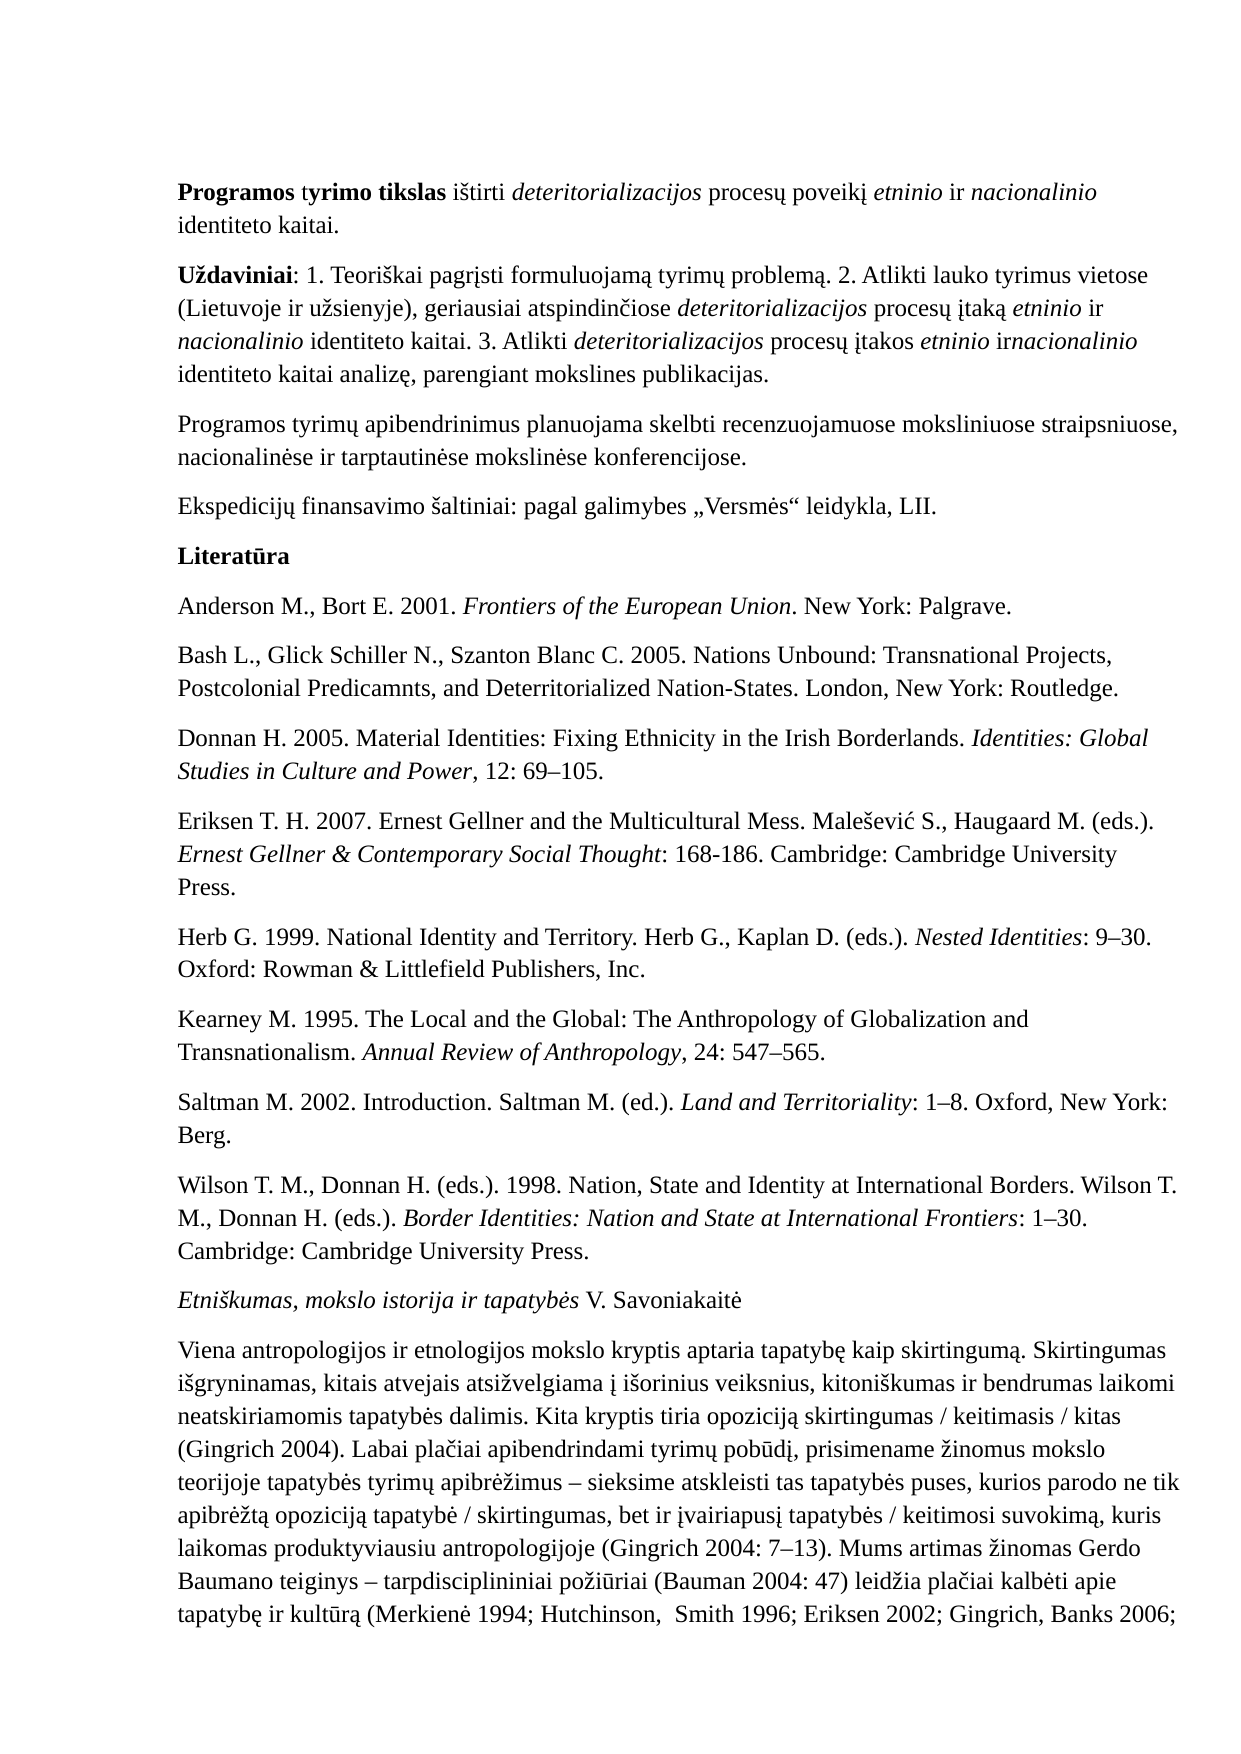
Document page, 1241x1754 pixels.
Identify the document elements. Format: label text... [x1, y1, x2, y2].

text Literatūra [177, 541, 1181, 570]
text Donnan H. 2005. Material Identities: Fixing Ethnicity in the Irish Borderlands. Identities: Global Studies in Culture and Power, 12: 69–105. [177, 723, 1181, 785]
text Programos tyrimų apibendrinimus planuojama skelbti recenzuojamuose moksliniuose straipsniuose, nacionalinėse ir tarptautinėse mokslinėse konferencijose. [177, 409, 1181, 470]
text Kearney M. 1995. The Local and the Global: The Anthropology of Globalization and Transnationalism. Annual Review of Anthropology, 24: 547–565. [177, 1004, 1181, 1066]
text Ekspedicijų finansavimo šaltiniai: pagal galimybes „Versmės“ leidykla, LII. [177, 491, 1181, 520]
text Herb G. 1999. National Identity and Territory. Herb G., Kaplan D. (eds.). Nested Identities: 9–30. Oxford: Rowman & Littlefield Publishers, Inc. [177, 922, 1181, 983]
text Wilson T. M., Donnan H. (eds.). 1998. Nation, State and Identity at International Borders. Wilson T. M., Donnan H. (eds.). Border Identities: Nation and State at International Frontiers: 1–30. Cambridge: Cambridge University Press. [177, 1170, 1181, 1264]
text Bash L., Glick Schiller N., Szanton Blanc C. 2005. Nations Unbound: Transnational Projects, Postcolonial Predicamnts, and Deterritorialized Nation-States. London, New York: Routledge. [177, 640, 1181, 702]
text Programos tyrimo tikslas ištirti deteritorializacijos procesų poveikį etninio ir nacionalinio identiteto kaitai. [177, 177, 1181, 239]
text Saltman M. 2002. Introduction. Saltman M. (ed.). Land and Territoriality: 1–8. Oxford, New York: Berg. [177, 1087, 1181, 1149]
text Eriksen T. H. 2007. Ernest Gellner and the Multicultural Mess. Malešević S., Haugaard M. (eds.). Ernest Gellner & Contemporary Social Thought: 168-186. Cambridge: Cambridge University Press. [177, 806, 1181, 901]
text Etniškumas, mokslo istorija ir tapatybės V. Savoniakaitė [177, 1285, 1181, 1314]
text Uždaviniai: 1. Teoriškai pagrįsti formuluojamą tyrimų problemą. 2. Atlikti lauko tyrimus vietose (Lietuvoje ir užsienyje), geriausiai atspindinčiose deteritorializacijos procesų įtaką etninio ir nacionalinio identiteto kaitai. 3. Atlikti deteritorializacijos procesų įtakos etninio irnacionalinio identiteto kaitai analizę, parengiant mokslines publikacijas. [177, 260, 1181, 388]
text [177, 1335, 1181, 1628]
text Anderson M., Bort E. 2001. Frontiers of the European Union. New York: Palgrave. [177, 591, 1181, 619]
